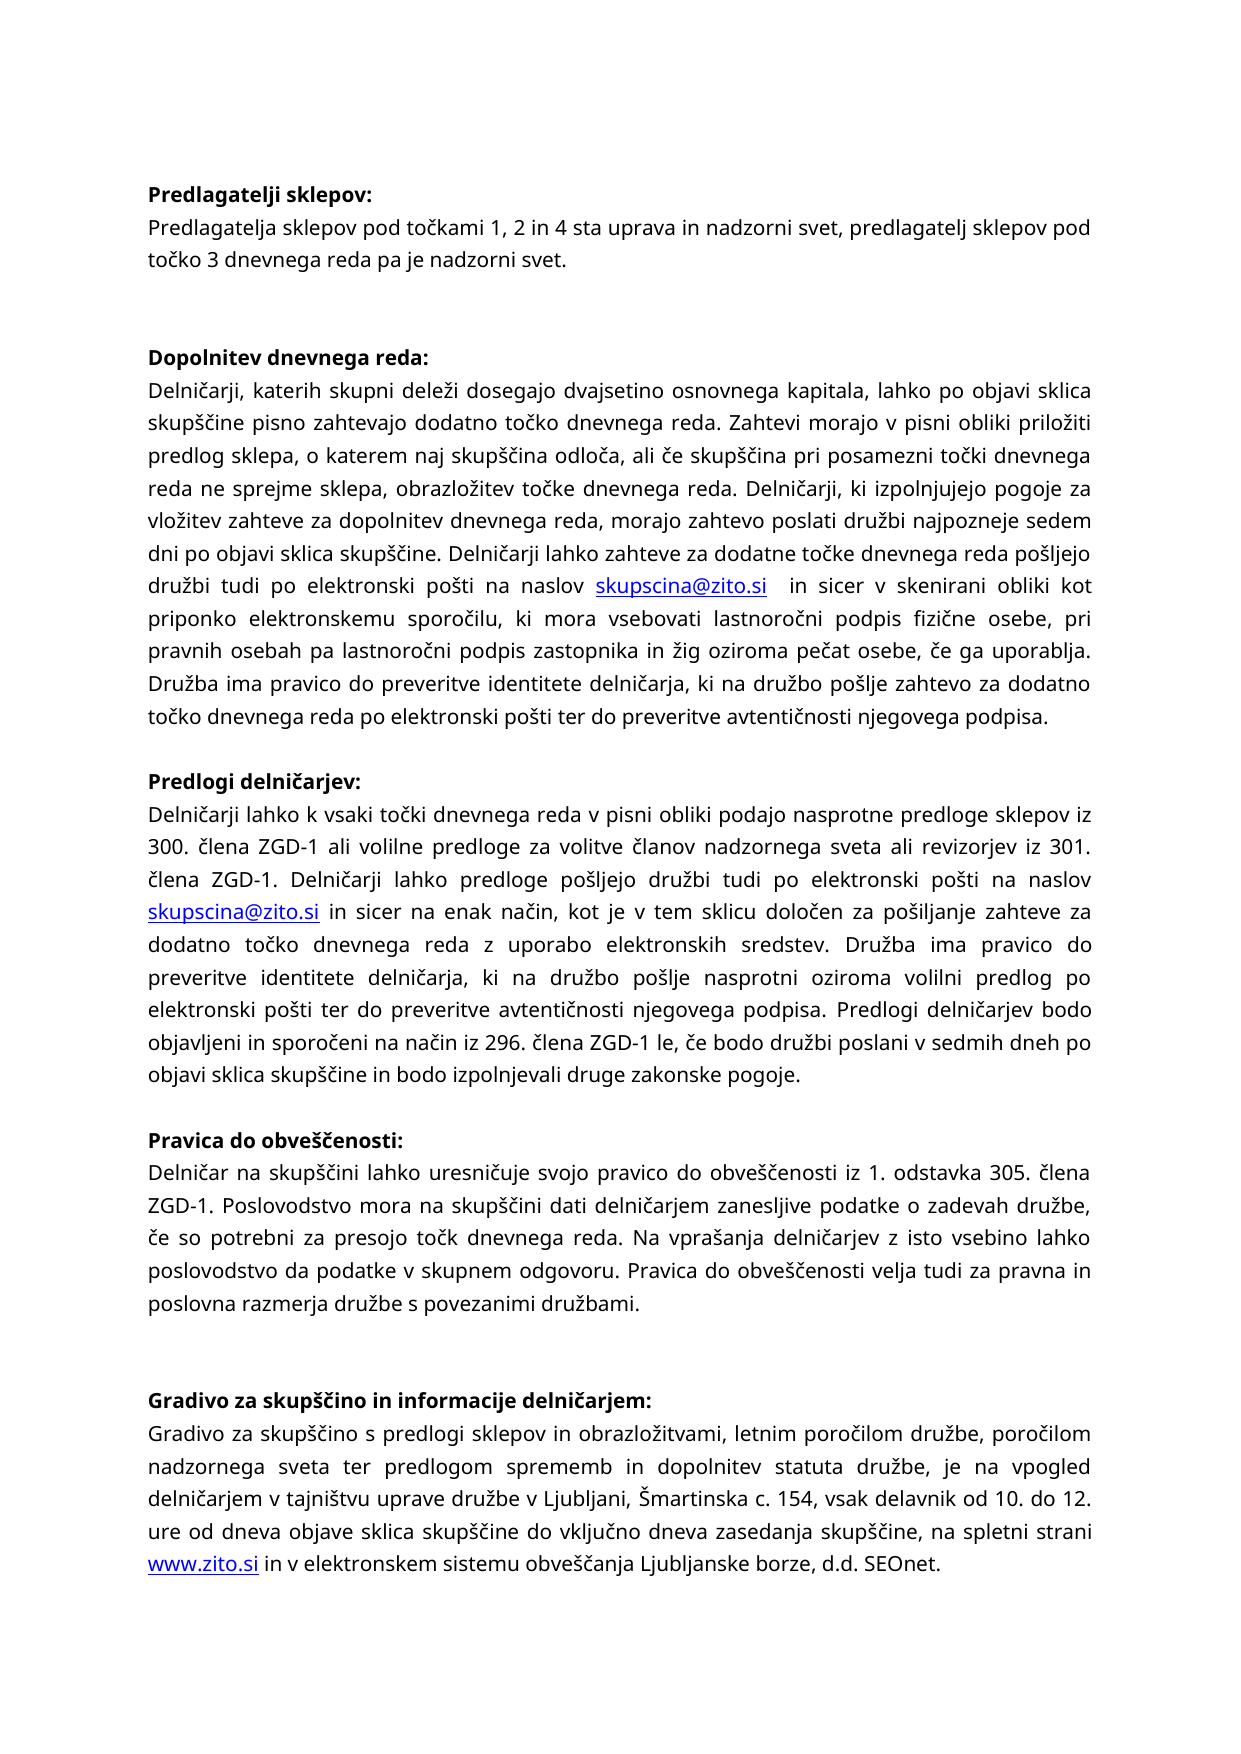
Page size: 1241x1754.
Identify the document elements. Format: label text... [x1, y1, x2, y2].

text Delničar na skupščini lahko uresničuje svojo pravico do obveščenosti iz 1. odstavka 305. člena ZGD-1. Poslovodstvo mora na skupščini dati delničarjem zanesljive podatke o zadevah družbe, če so potrebni za presojo točk dnevnega reda. Na vprašanja delničarjev z isto vsebino lahko poslovodstvo da podatke v skupnem odgovoru. Pravica do obveščenosti velja tudi za pravna in poslovna razmerja družbe s povezanimi družbami. [148, 1158, 1093, 1317]
text Predlagatelji sklepov: [148, 180, 1093, 209]
text Dopolnitev dnevnega reda: [148, 343, 1093, 372]
text Delničarji, katerih skupni deleži dosegajo dvajsetino osnovnega kapitala, lahko po objavi sklica skupščine pisno zahtevajo dodatno točko dnevnega reda. Zahtevi morajo v pisni obliki priložiti predlog sklepa, o katerem naj skupščina odloča, ali če skupščina pri posamezni točki dnevnega reda ne sprejme sklepa, obrazložitev točke dnevnega reda. Delničarji, ki izpolnjujejo pogoje za vložitev zahteve za dopolnitev dnevnega reda, morajo zahtevo poslati družbi najpozneje sedem dni po objavi sklica skupščine. Delničarji lahko zahteve za dodatne točke dnevnega reda pošljejo družbi tudi po elektronski pošti na naslov skupscina@zito.si in sicer v skenirani obliki kot priponko elektronskemu sporočilu, ki mora vsebovati lastnoročni podpis fizične osebe, pri pravnih osebah pa lastnoročni podpis zastopnika in žig oziroma pečat osebe, če ga uporablja. Družba ima pravico do preveritve identitete delničarja, ki na družbo pošlje zahtevo za dodatno točko dnevnega reda po elektronski pošti ter do preveritve avtentičnosti njegovega podpisa. [148, 376, 1093, 730]
text Predlogi delničarjev: [148, 767, 1093, 796]
text Delničarji lahko k vsaki točki dnevnega reda v pisni obliki podajo nasprotne predloge sklepov iz 300. člena ZGD-1 ali volilne predloge za volitve članov nadzornega sveta ali revizorjev iz 301. člena ZGD-1. Delničarji lahko predloge pošljejo družbi tudi po elektronski pošti na naslov skupscina@zito.si in sicer na enak način, kot je v tem sklicu določen za pošiljanje zahteve za dodatno točko dnevnega reda z uporabo elektronskih sredstev. Družba ima pravico do preveritve identitete delničarja, ki na družbo pošlje nasprotni oziroma volilni predlog po elektronski pošti ter do preveritve avtentičnosti njegovega podpisa. Predlogi delničarjev bodo objavljeni in sporočeni na način iz 296. člena ZGD-1 le, če bodo družbi poslani v sedmih dneh po objavi sklica skupščine in bodo izpolnjevali druge zakonske pogoje. [148, 800, 1093, 1089]
text Gradivo za skupščino s predlogi sklepov in obrazložitvami, letnim poročilom družbe, poročilom nadzornega sveta ter predlogom sprememb in dopolnitev statuta družbe, je na vpogled delničarjem v tajništvu uprave družbe v Ljubljani, Šmartinska c. 154, vsak delavnik od 10. do 12. ure od dneva objave sklica skupščine do vključno dneva zasedanja skupščine, na spletni strani www.zito.si in v elektronskem sistemu obveščanja Ljubljanske borze, d.d. SEOnet. [148, 1419, 1093, 1578]
text Gradivo za skupščino in informacije delničarjem: [148, 1387, 1093, 1415]
text Predlagatelja sklepov pod točkami 1, 2 in 4 sta uprava in nadzorni svet, predlagatelj sklepov pod točko 3 dnevnega reda pa je nadzorni svet. [148, 213, 1093, 274]
text Pravica do obveščenosti: [148, 1126, 1093, 1154]
